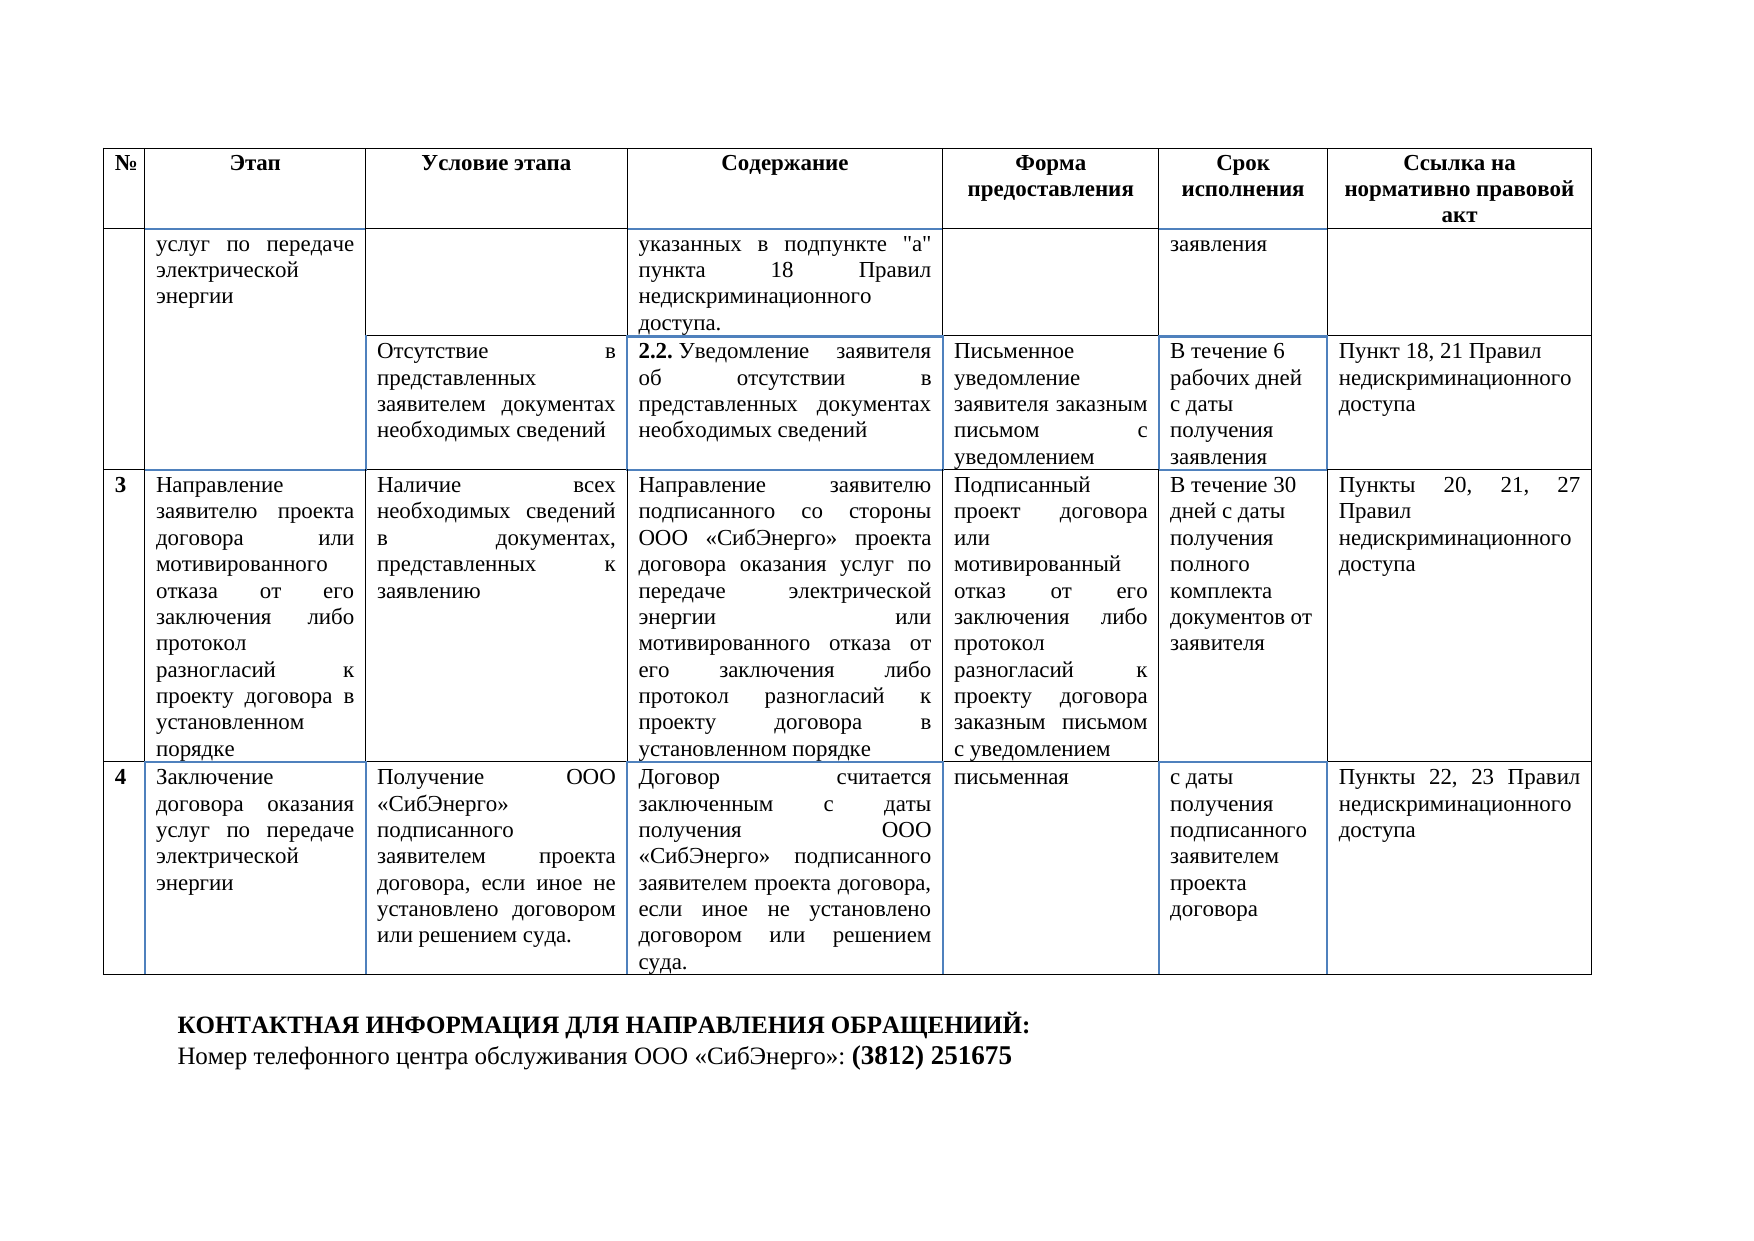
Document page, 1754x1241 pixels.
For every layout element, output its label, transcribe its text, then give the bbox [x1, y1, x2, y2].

table_cell В течение 30 дней с даты получения полного комплекта документов от заявителя [1159, 471, 1327, 761]
table_cell 3 [104, 470, 144, 761]
table_cell Заключение договора оказания услуг по передаче электрической энергии [146, 763, 365, 974]
table_cell Отсутствие в представленных заявителем документах необходимых сведений [367, 336, 626, 469]
table_cell Получение ООО «СибЭнерго» подписанного заявителем проекта договора, если иное не установлено договором или решением суда. [367, 762, 626, 974]
table_cell Направление заявителю проекта договора или мотивированного отказа от его заключения либо протокол разногласий к проекту договора в установленном порядке [145, 471, 365, 761]
text Номер телефонного центра обслуживания ООО «СибЭнерго»: (3812) 251675 [177, 1039, 1665, 1070]
table_header Срок исполнения [1159, 149, 1327, 228]
table_header Условие этапа [366, 149, 627, 228]
table_cell письменная [944, 762, 1158, 974]
table_header Этап [145, 149, 365, 228]
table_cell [145, 230, 365, 469]
table_cell В течение 6 рабочих дней с даты получения заявления [1160, 338, 1326, 469]
table_cell Пункты 22, 23 Правил недискриминационного доступа [1328, 762, 1591, 974]
table_header № [104, 149, 144, 228]
table_header Ссылка на нормативно правовой акт [1328, 149, 1591, 228]
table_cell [628, 230, 942, 335]
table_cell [366, 229, 627, 335]
table_cell [943, 229, 1158, 335]
table_header Форма предоставления [943, 149, 1158, 228]
table_header Содержание [628, 149, 942, 228]
table_cell с даты получения подписанного заявителем проекта договора [1160, 763, 1326, 974]
text КОНТАКТНАЯ ИНФОРМАЦИЯ ДЛЯ НАПРАВЛЕНИЯ ОБРАЩЕНИИЙ: [177, 1010, 1665, 1039]
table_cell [1159, 230, 1327, 335]
table_cell Подписанный проект договора или мотивированный отказ от его заключения либо протокол разногласий к проекту договора заказным письмом с уведомлением [943, 470, 1158, 761]
table_cell Договор считается заключенным с даты получения ООО «СибЭнерго» подписанного заявителем проекта договора, если иное не установлено договором или решением суда. [628, 763, 942, 974]
table_cell Наличие всех необходимых сведений в документах, представленных к заявлению [366, 470, 627, 761]
table_cell Пункты 20, 21, 27 Правил недискриминационного доступа [1328, 470, 1591, 761]
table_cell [1328, 229, 1591, 335]
table_cell 4 [104, 762, 144, 974]
table_cell Письменное уведомление заявителя заказным письмом с уведомлением [944, 336, 1158, 469]
table_cell 2 [104, 229, 144, 469]
table_cell 2.2. Уведомление заявителя об отсутствии в представленных документах необходимых сведений [628, 338, 942, 469]
table_cell Пункт 18, 21 Правил недискриминационного доступа [1328, 336, 1591, 469]
table_cell Направление заявителю подписанного со стороны ООО «СибЭнерго» проекта договора оказания услуг по передаче электрической энергии или мотивированного отказа от его заключения либо протокол разногласий к проекту договора в установленном порядке [628, 471, 942, 761]
